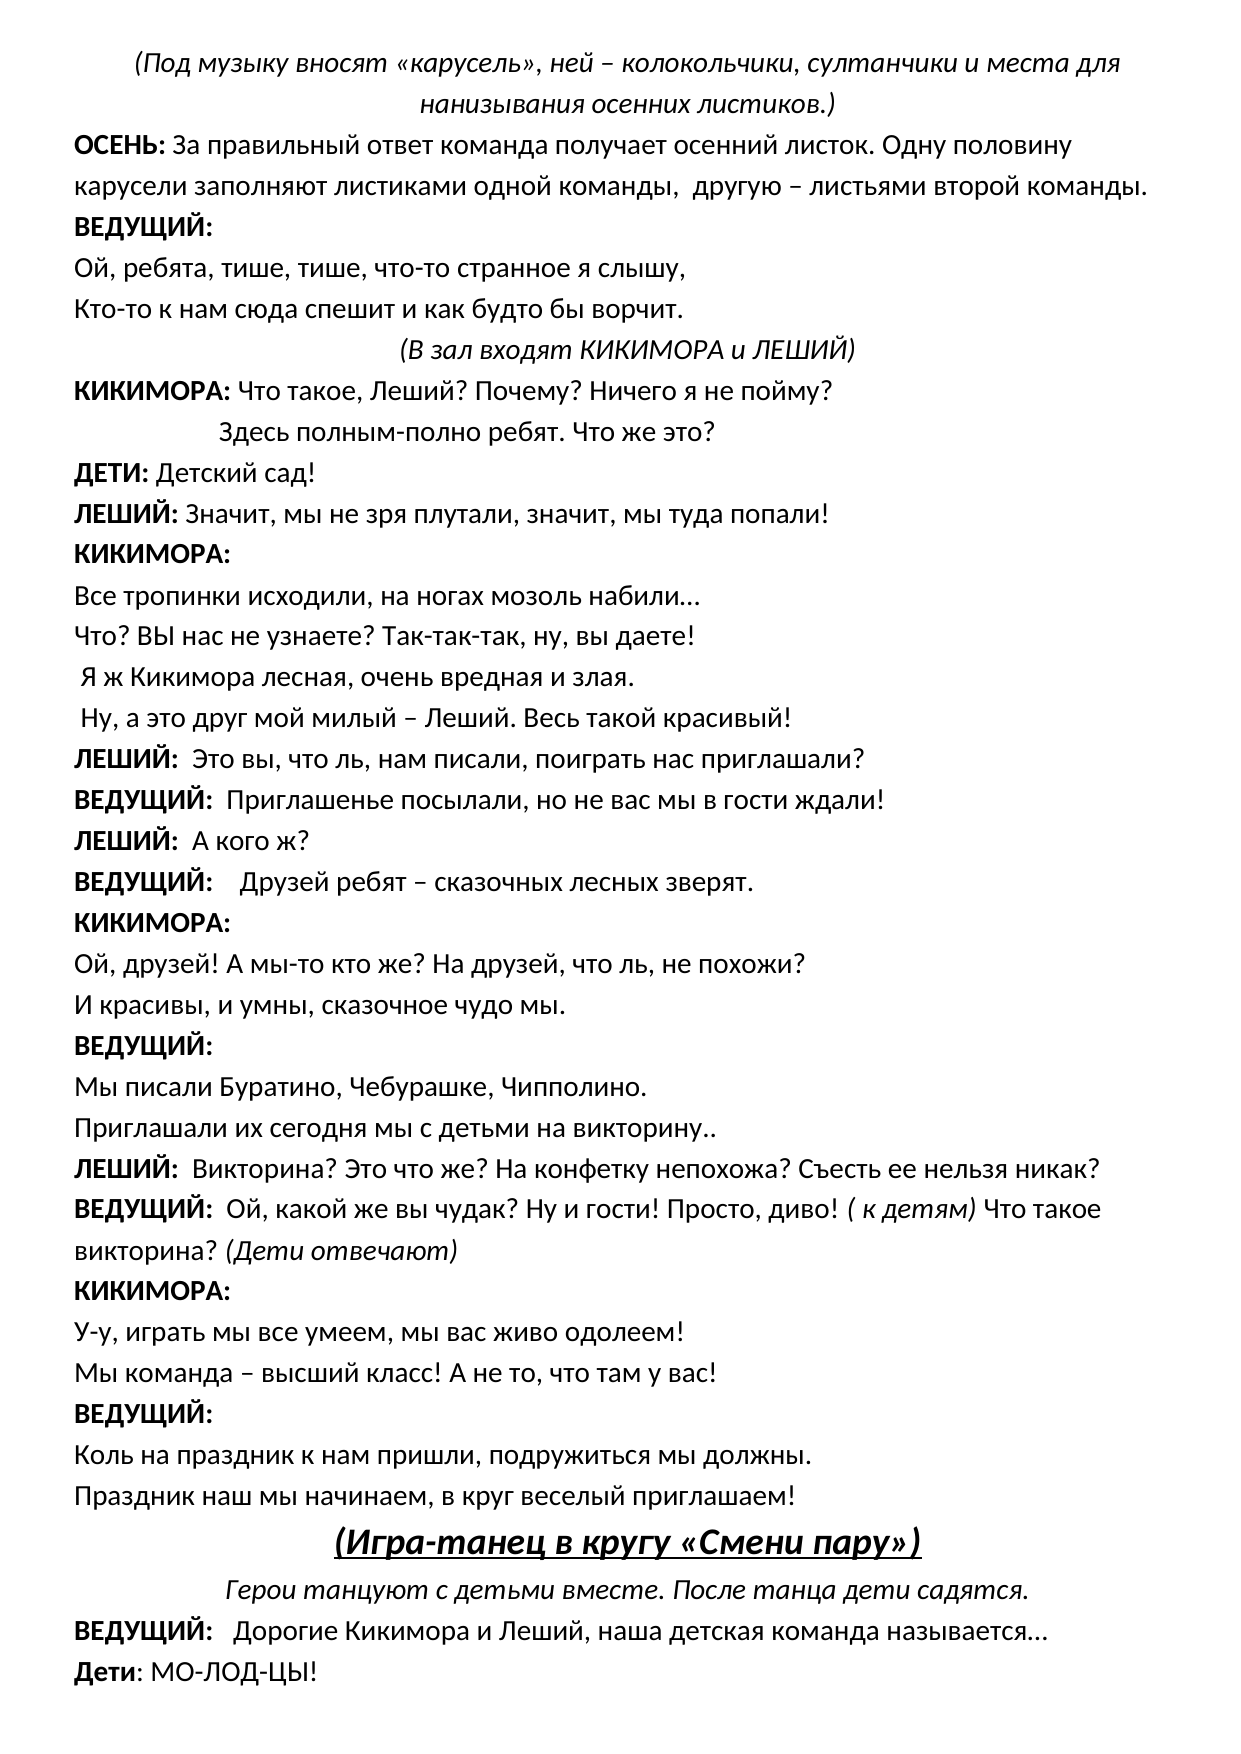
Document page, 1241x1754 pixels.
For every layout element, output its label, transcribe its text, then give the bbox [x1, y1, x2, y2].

text ВЕДУЩИЙ: [74, 1395, 1181, 1431]
text Коль на праздник к нам пришли, подружиться мы должны. [74, 1436, 1181, 1472]
text Приглашали их сегодня мы с детьми на викторину.. [74, 1109, 1181, 1144]
text КИКИМОРА: Что такое, Леший? Почему? Ничего я не пойму? [74, 372, 1181, 407]
text ВЕДУЩИЙ: [74, 208, 1181, 244]
text Ну, а это друг мой милый – Леший. Весь такой красивый! [74, 699, 1181, 735]
text ЛЕШИЙ: А кого ж? [74, 822, 1181, 858]
text (Игра-танец в кругу «Смени пару») [74, 1518, 1181, 1564]
text У-у, играть мы все умеем, мы вас живо одолеем! [74, 1313, 1181, 1349]
text ВЕДУЩИЙ: Друзей ребят – сказочных лесных зверят. [74, 863, 1181, 899]
text Что? ВЫ нас не узнаете? Так-так-так, ну, вы даете! [74, 617, 1181, 653]
text ЛЕШИЙ: Значит, мы не зря плутали, значит, мы туда попали! [74, 495, 1181, 530]
text Герои танцуют с детьми вместе. После танца дети садятся. [74, 1571, 1181, 1606]
text Праздник наш мы начинаем, в круг веселый приглашаем! [74, 1477, 1181, 1513]
text Мы писали Буратино, Чебурашке, Чипполино. [74, 1068, 1181, 1103]
text И красивы, и умны, сказочное чудо мы. [74, 986, 1181, 1022]
text ЛЕШИЙ: Викторина? Это что же? На конфетку непохожа? Съесть ее нельзя никак? [74, 1150, 1181, 1185]
text ЛЕШИЙ: Это вы, что ль, нам писали, поиграть нас приглашали? [74, 740, 1181, 776]
text КИКИМОРА: [74, 904, 1181, 940]
text ВЕДУЩИЙ: Приглашенье посылали, но не вас мы в гости ждали! [74, 781, 1181, 817]
text Кто-то к нам сюда спешит и как будто бы ворчит. [74, 290, 1181, 326]
text ДЕТИ: Детский сад! [74, 454, 1181, 489]
text ВЕДУЩИЙ: [74, 1027, 1181, 1062]
text Я ж Кикимора лесная, очень вредная и злая. [74, 658, 1181, 694]
text (В зал входят КИКИМОРА и ЛЕШИЙ) [74, 331, 1181, 367]
text Мы команда – высший класс! А не то, что там у вас! [74, 1354, 1181, 1390]
text Здесь полным-полно ребят. Что же это? [74, 413, 1181, 448]
text КИКИМОРА: [74, 536, 1181, 571]
text КИКИМОРА: [74, 1272, 1181, 1308]
text Все тропинки исходили, на ногах мозоль набили… [74, 577, 1181, 612]
text (Под музыку вносят «карусель», ней – колокольчики, султанчики и места для нанизывания осенних листиков.) [74, 44, 1181, 121]
text ВЕДУЩИЙ: Ой, какой же вы чудак? Ну и гости! Просто, диво! ( к детям) Что такое викторина? (Дети отвечают) [74, 1191, 1181, 1267]
text Ой, друзей! А мы-то кто же? На друзей, что ль, не похожи? [74, 945, 1181, 981]
text Дети: МО-ЛОД-ЦЫ! [74, 1653, 1181, 1688]
text ОСЕНЬ: За правильный ответ команда получает осенний листок. Одну половину карусели заполняют листиками одной команды, другую – листьями второй команды. [74, 126, 1181, 203]
text Ой, ребята, тише, тише, что-то странное я слышу, [74, 249, 1181, 285]
text ВЕДУЩИЙ: Дорогие Кикимора и Леший, наша детская команда называется… [74, 1612, 1181, 1647]
